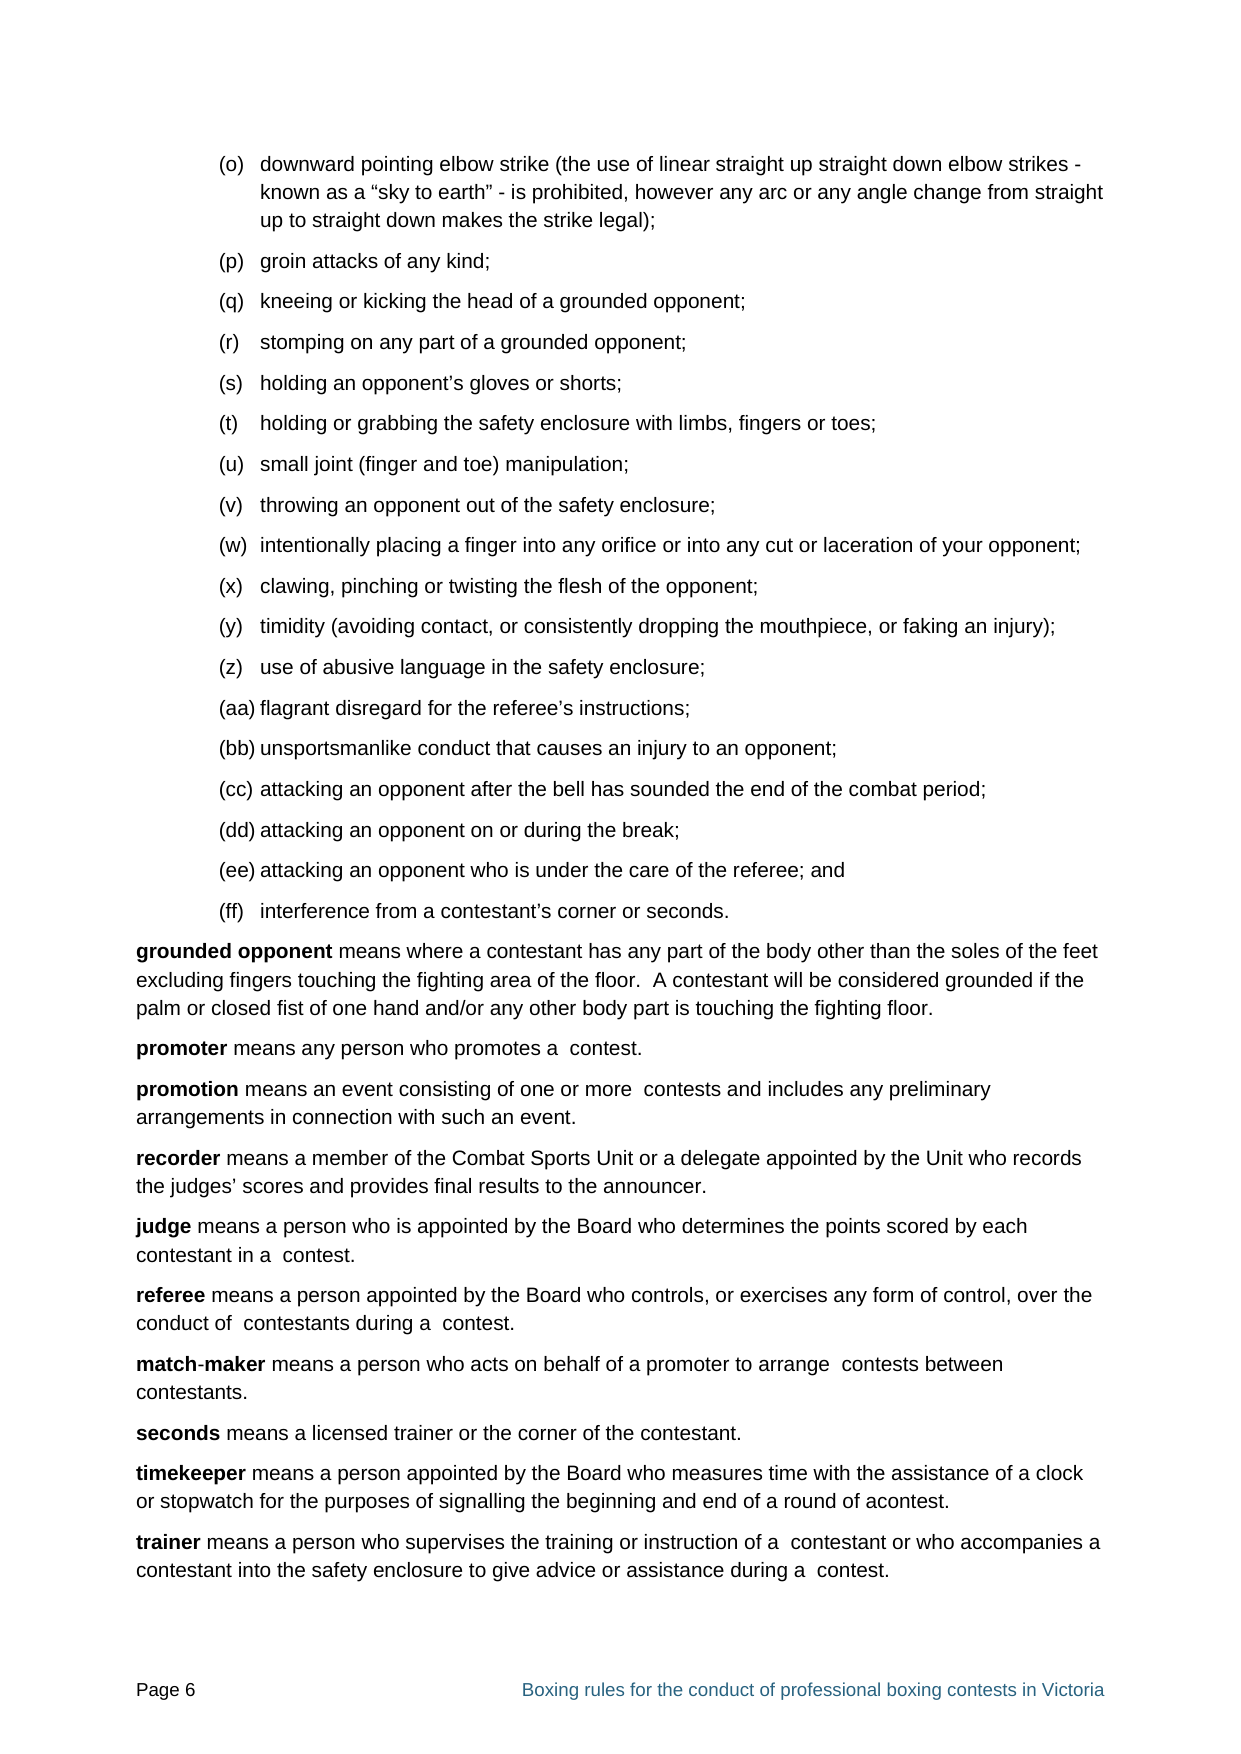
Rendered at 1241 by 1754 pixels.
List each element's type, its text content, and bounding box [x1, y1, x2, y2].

text attacking an opponent on or during the break; [218, 813, 1104, 841]
text clawing, pinching or twisting the flesh of the opponent; [218, 569, 1104, 598]
text referee means a person appointed by the Board who controls, or exercises any form of control, over the conduct of contestants during a contest. [136, 1279, 1104, 1335]
text attacking an opponent after the bell has sounded the end of the combat period; [218, 773, 1104, 801]
text recorder means a member of the Combat Sports Unit or a delegate appointed by the Unit who records the judges’ scores and provides final results to the announcer. [136, 1141, 1104, 1198]
text grounded opponent means where a contestant has any part of the body other than the soles of the feet excluding fingers touching the fighting area of the floor. A contestant will be considered grounded if the palm or closed fist of one hand and/or any other body part is touching the fighting floor. [136, 935, 1104, 1019]
text stomping on any part of a grounded opponent; [218, 326, 1104, 354]
text unsportsmanlike conduct that causes an injury to an opponent; [218, 732, 1104, 760]
text flagrant disregard for the referee’s instructions; [218, 691, 1104, 719]
text intentionally placing a finger into any orifice or into any cut or laceration of your opponent; [218, 529, 1104, 557]
text interference from a contestant’s corner or seconds. [218, 894, 1104, 923]
text kneeing or kicking the head of a grounded opponent; [218, 285, 1104, 313]
text groin attacks of any kind; [218, 244, 1104, 273]
text promotion means an event consisting of one or more contests and includes any preliminary arrangements in connection with such an event. [136, 1073, 1104, 1129]
text small joint (finger and toe) manipulation; [218, 448, 1104, 476]
text trainer means a person who supervises the training or instruction of a contestant or who accompanies a contestant into the safety enclosure to give advice or assistance during a contest. [136, 1526, 1104, 1582]
text throwing an opponent out of the safety enclosure; [218, 488, 1104, 516]
text seconds means a licensed trainer or the corner of the contestant. [136, 1416, 1104, 1444]
text match-maker means a person who acts on behalf of a promoter to arrange contests between contestants. [136, 1348, 1104, 1404]
text judge means a person who is appointed by the Board who determines the points scored by each contestant in a contest. [136, 1210, 1104, 1266]
text attacking an opponent who is under the care of the referee; and [218, 854, 1104, 882]
text promoter means any person who promotes a contest. [136, 1032, 1104, 1060]
text timidity (avoiding contact, or consistently dropping the mouthpiece, or faking an injury); [218, 610, 1104, 638]
text timekeeper means a person appointed by the Board who measures time with the assistance of a clock or stopwatch for the purposes of signalling the beginning and end of a round of acontest. [136, 1457, 1104, 1513]
text holding or grabbing the safety enclosure with limbs, fingers or toes; [218, 407, 1104, 435]
text holding an opponent’s gloves or shorts; [218, 366, 1104, 394]
text use of abusive language in the safety enclosure; [218, 651, 1104, 679]
text downward pointing elbow strike (the use of linear straight up straight down elbow strikes - known as a “sky to earth” - is prohibited, however any arc or any angle change from straight up to straight down makes the strike legal); [218, 148, 1104, 232]
